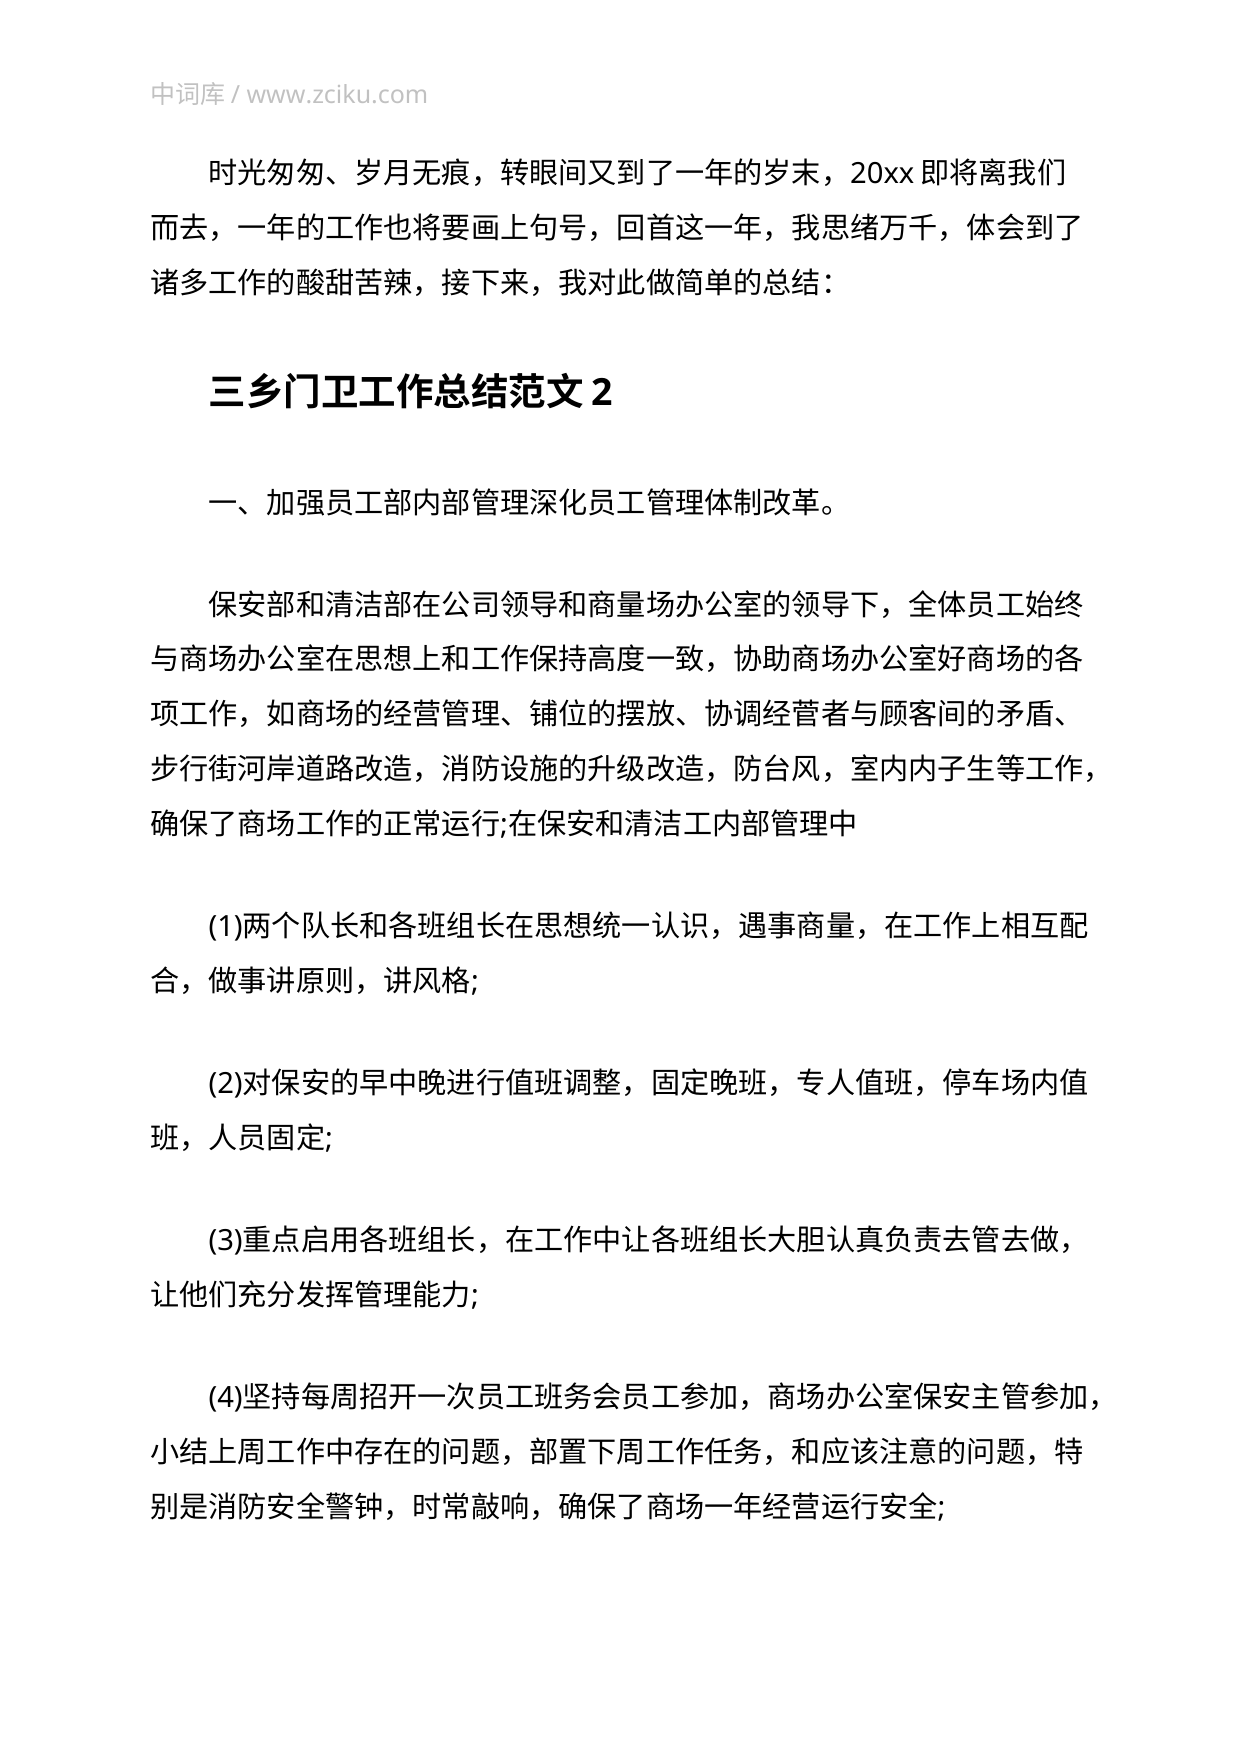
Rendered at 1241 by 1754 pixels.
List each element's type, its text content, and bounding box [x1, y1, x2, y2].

text 保安部和清洁部在公司领导和商量场办公室的领导下，全体员工始终与商场办公室在思想上和工作保持高度一致，协助商场办公室好商场的各项工作，如商场的经营管理、铺位的摆放、协调经菅者与顾客间的矛盾、步行街河岸道路改造，消防设施的升级改造，防台风，室内内子生等工作，确保了商场工作的正常运行;在保安和清洁工内部管理中 [150, 581, 1090, 843]
text (1)两个队长和各班组长在思想统一认识，遇事商量，在工作上相互配合，做事讲原则，讲风格; [150, 903, 1090, 1000]
text 三乡门卫工作总结范文2 [150, 362, 1090, 416]
text 时光匆匆、岁月无痕，转眼间又到了一年的岁末，20xx即将离我们而去，一年的工作也将要画上句号，回首这一年，我思绪万千，体会到了诸多工作的酸甜苦辣，接下来，我对此做简单的总结： [150, 150, 1090, 302]
text (2)对保安的早中晚进行值班调整，固定晚班，专人值班，停车场内值班，人员固定; [150, 1059, 1090, 1157]
text (4)坚持每周招开一次员工班务会员工参加，商场办公室保安主管参加，小结上周工作中存在的问题，部置下周工作任务，和应该注意的问题，特别是消防安全警钟，时常敲响，确保了商场一年经营运行安全; [150, 1373, 1090, 1526]
text (3)重点启用各班组长，在工作中让各班组长大胆认真负责去管去做，让他们充分发挥管理能力; [150, 1217, 1090, 1314]
text 一、加强员工部内部管理深化员工管理体制改革。 [150, 479, 1090, 522]
